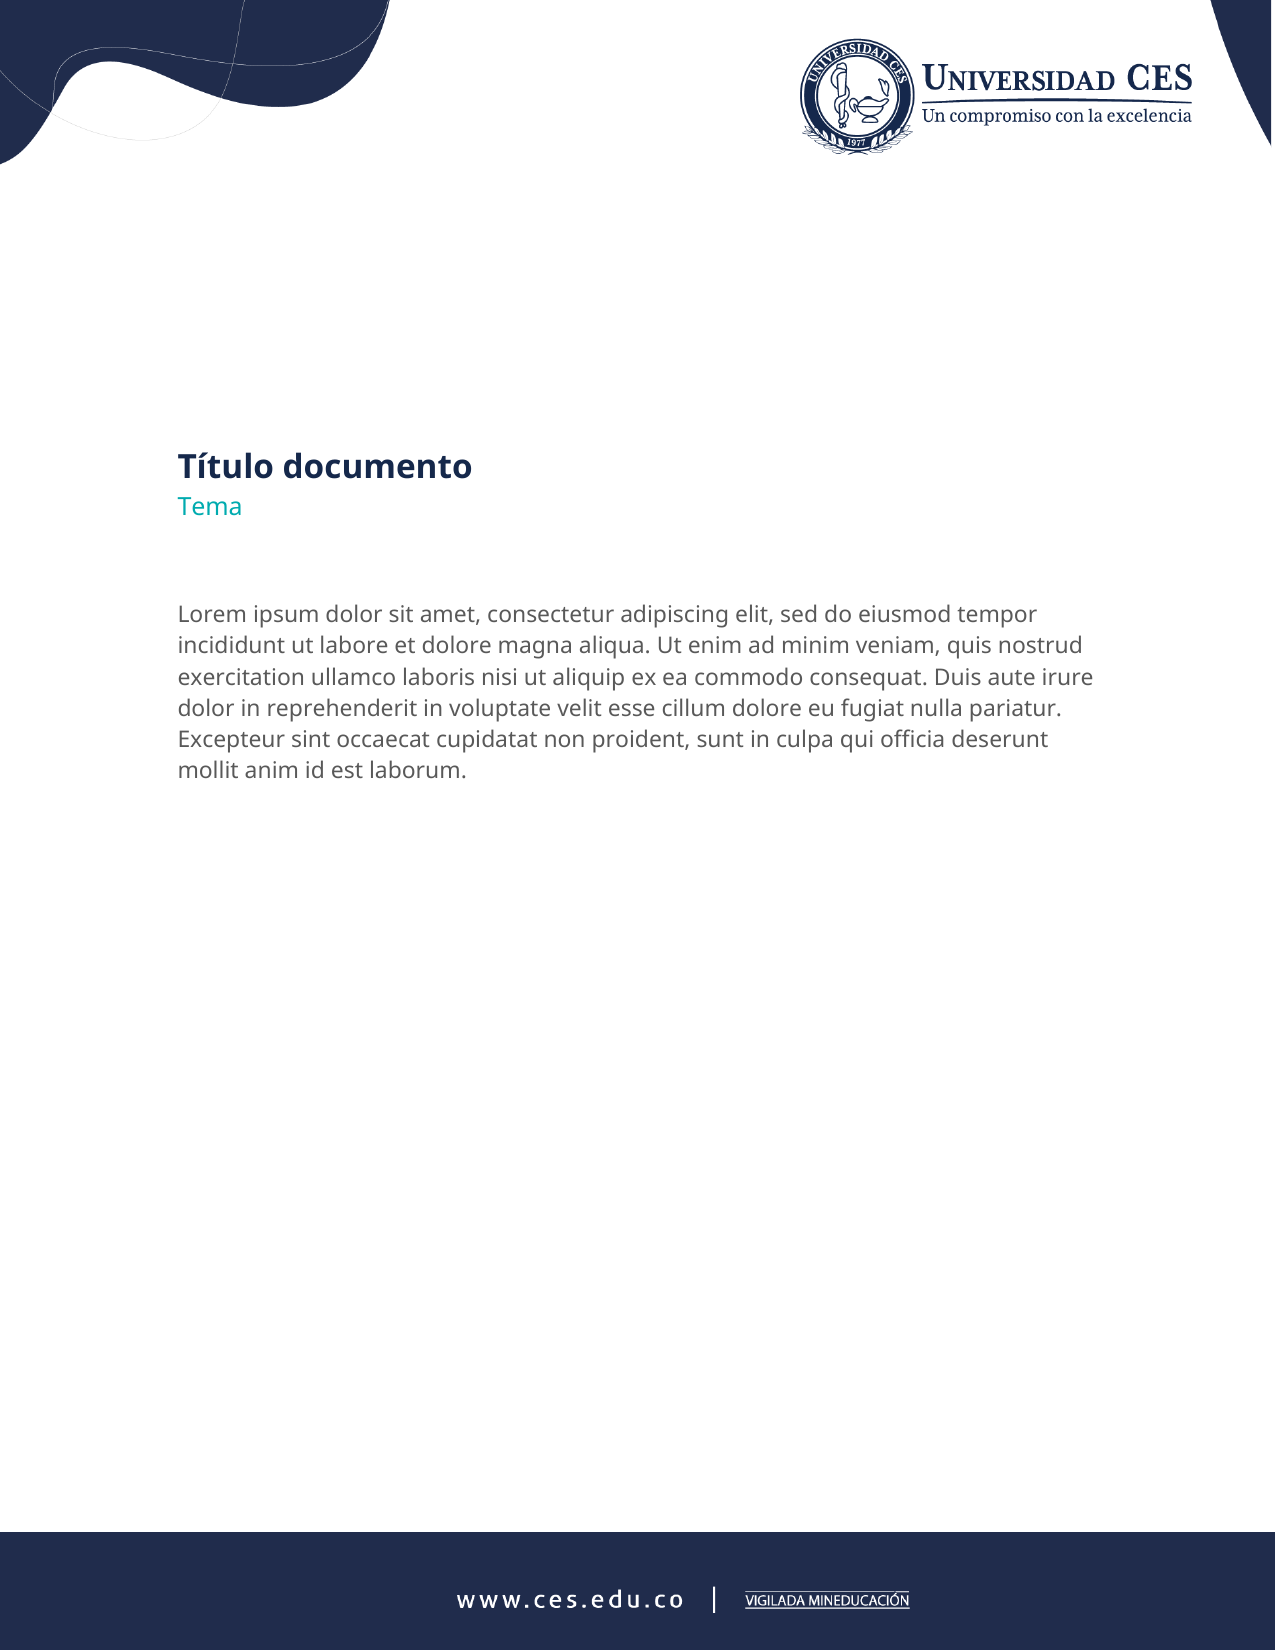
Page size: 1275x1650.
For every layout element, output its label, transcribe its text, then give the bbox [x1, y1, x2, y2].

text Lorem ipsum dolor sit amet, consectetur adipiscing elit, sed do eiusmod tempor incididunt ut labore et dolore magna aliqua. Ut enim ad minim veniam, quis nostrud exercitation ullamco laboris nisi ut aliquip ex ea commodo consequat. Duis aute irure dolor in reprehenderit in voluptate velit esse cillum dolore eu fugiat nulla pariatur. Excepteur sint occaecat cupidatat non proident, sunt in culpa qui officia deserunt mollit anim id est laborum. [177, 598, 1098, 786]
text Título documento [177, 443, 1098, 488]
picture [0, 1532, 1275, 1650]
picture [0, 0, 1272, 212]
text Tema [177, 488, 1098, 522]
